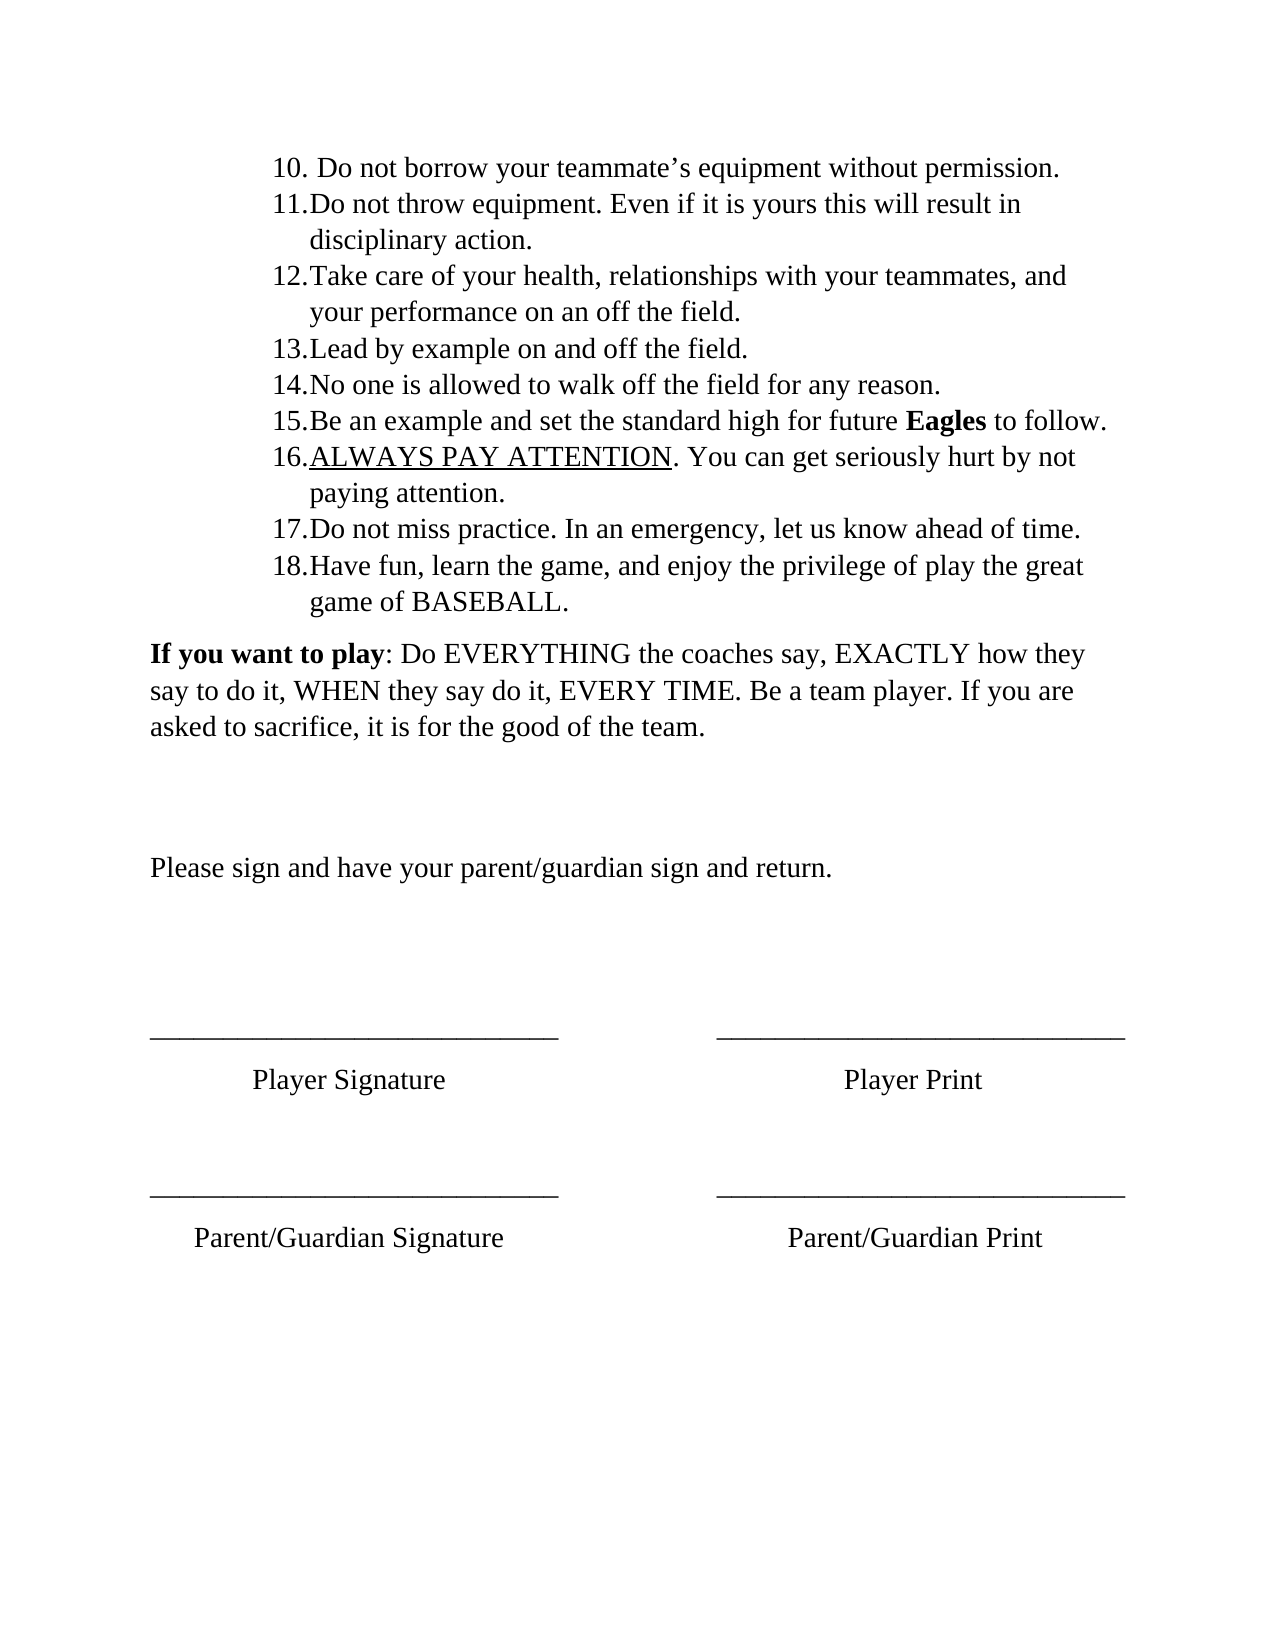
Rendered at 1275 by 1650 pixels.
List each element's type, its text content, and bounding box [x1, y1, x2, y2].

text Parent/Guardian Signature Parent/Guardian Print [150, 1220, 1125, 1254]
list Take care of your health, relationships with your teammates, and your performance on an off the field. [272, 258, 1125, 328]
text ____________________________ ____________________________ [150, 1167, 1125, 1201]
list Lead by example on and off the field. [272, 331, 1125, 364]
text Player Signature Player Print [150, 1062, 1125, 1095]
text ____________________________ ____________________________ [150, 1009, 1125, 1043]
list ALWAYS PAY ATTENTION. You can get seriously hurt by not paying attention. [272, 439, 1125, 509]
list Do not miss practice. In an emergency, let us know ahead of time. [272, 511, 1125, 545]
list No one is allowed to walk off the field for any reason. [272, 367, 1125, 400]
list Be an example and set the standard high for future Eagles to follow. [272, 403, 1125, 437]
list Do not borrow your teammate’s equipment without permission. [272, 150, 1125, 183]
text Please sign and have your parent/guardian sign and return. [150, 814, 1125, 884]
list Do not throw equipment. Even if it is yours this will result in disciplinary action. [272, 186, 1125, 256]
list Have fun, learn the game, and enjoy the privilege of play the great game of BASEBALL. [272, 548, 1125, 617]
text If you want to play: Do EVERYTHING the coaches say, EXACTLY how they say to do it, WHEN they say do it, EVERY TIME. Be a team player. If you are asked to sacrifice, it is for the good of the team. [150, 637, 1125, 742]
